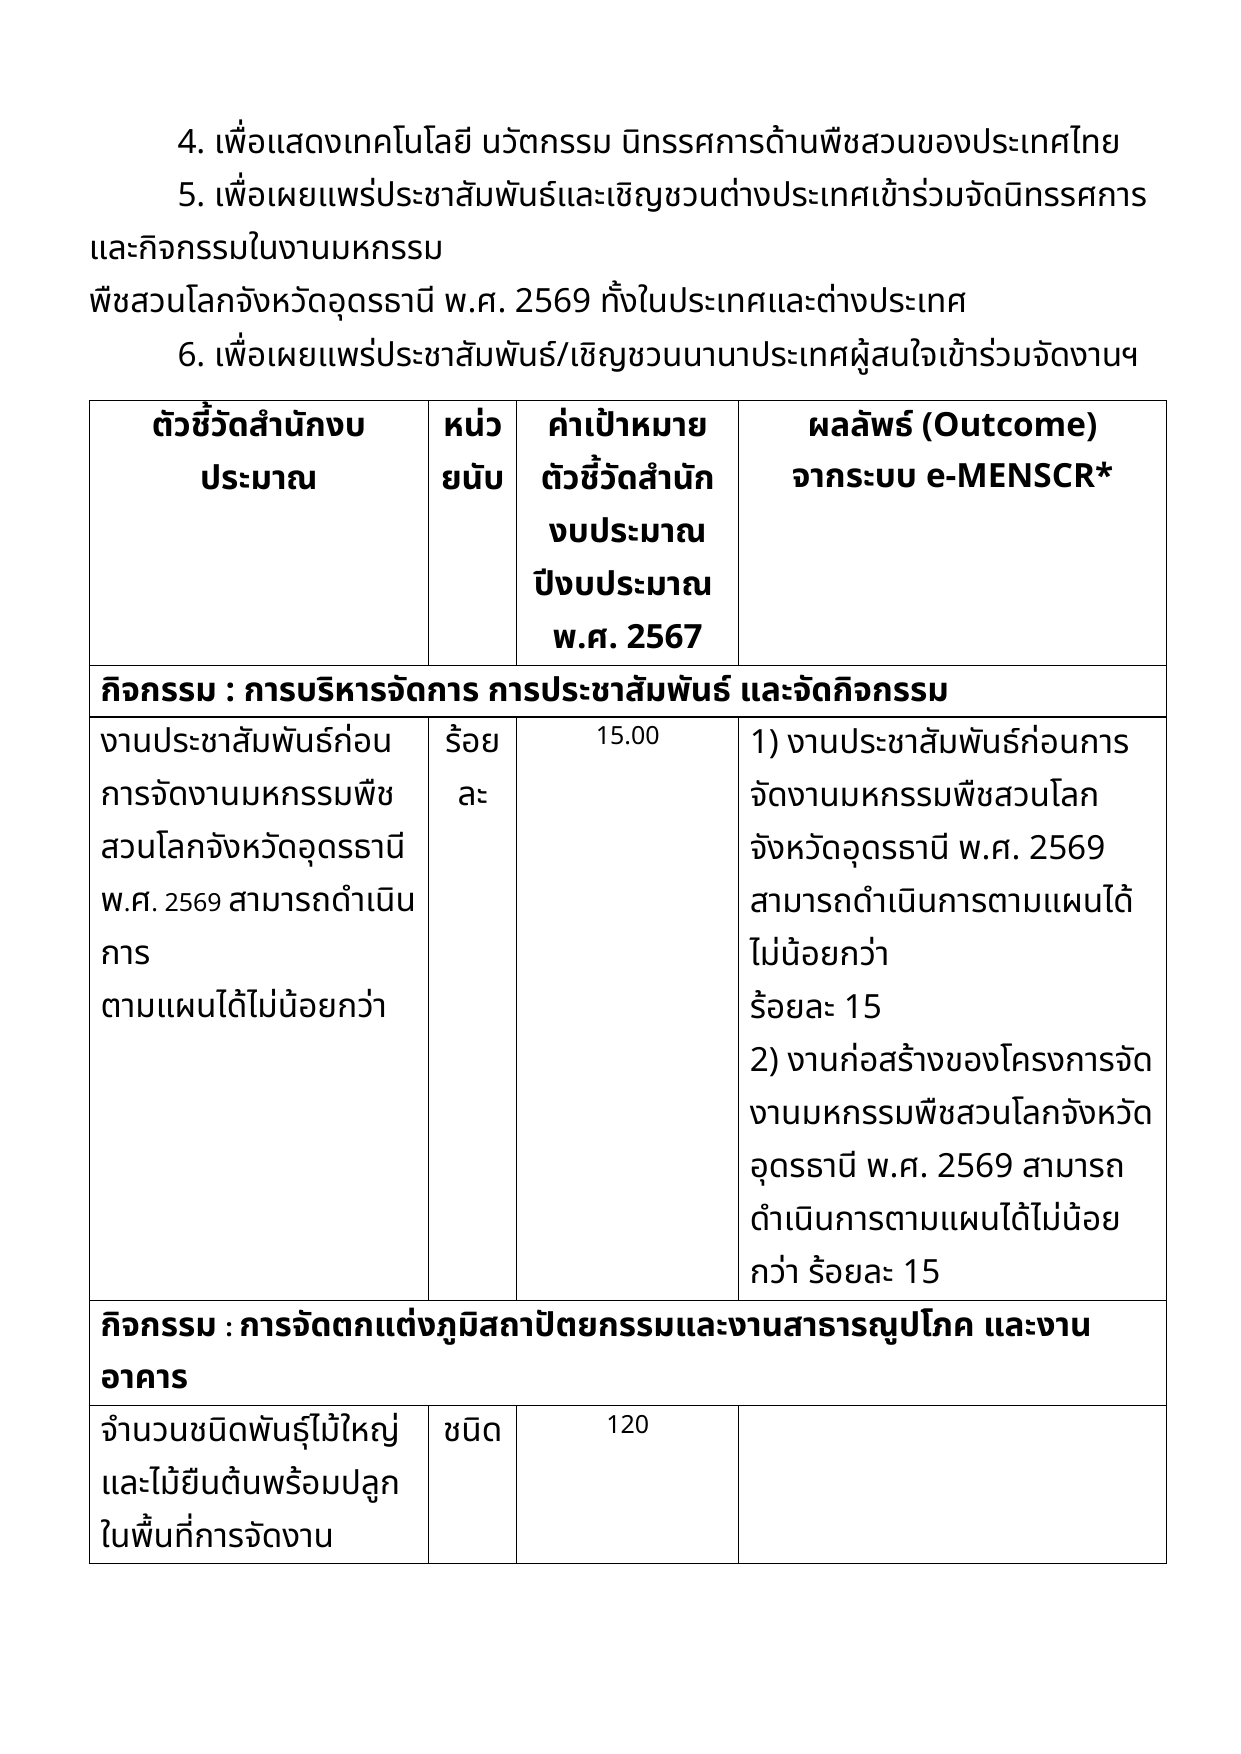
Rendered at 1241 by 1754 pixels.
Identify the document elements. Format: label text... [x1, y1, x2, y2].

text 5. เพื่อเผยแพร่ประชาสัมพันธ์และเชิญชวนต่างประเทศเข้าร่วมจัดนิทรรศการและกิจกรรมในงานมหกรรม [89, 171, 1152, 275]
text 6. เพื่อเผยแพร่ประชาสัมพันธ์/เชิญชวนนานาประเทศผู้สนใจเข้าร่วมจัดงานฯ [89, 330, 1152, 381]
table_header หน่วยนับ [429, 401, 516, 665]
text พืชสวนโลกจังหวัดอุดรธานี พ.ศ. 2569 ทั้งในประเทศและต่างประเทศ [89, 277, 1152, 328]
table_header ค่าเป้าหมายตัวชี้วัดสำนักงบประมาณ ปีงบประมาณ พ.ศ. 2567 [517, 401, 738, 665]
table_cell 120 [517, 1406, 738, 1562]
table_cell ชนิด [429, 1406, 516, 1562]
table_cell 1) งานประชาสัมพันธ์ก่อนการจัดงานมหกรรมพืชสวนโลกจังหวัดอุดรธานี พ.ศ. 2569 สามารถดำเนินการตามแผนได้ไม่น้อยกว่า ร้อยละ 15 2) งานก่อสร้างของโครงการจัดงานมหกรรมพืชสวนโลกจังหวัดอุดรธานี พ.ศ. 2569 สามารถดำเนินการตามแผนได้ไม่น้อยกว่า ร้อยละ 15 [739, 718, 1166, 1299]
table_header ตัวชี้วัดสำนักงบประมาณ [90, 401, 428, 665]
table_cell ร้อยละ [429, 718, 516, 1299]
table_cell กิจกรรม : การจัดตกแต่งภูมิสถาปัตยกรรมและงานสาธารณูปโภค และงานอาคาร [90, 1301, 1166, 1405]
table_cell งานประชาสัมพันธ์ก่อนการจัดงานมหกรรมพืชสวนโลกจังหวัดอุดรธานี พ.ศ. 2569 สามารถดำเนินการ ตามแผนได้ไม่น้อยกว่า [90, 718, 428, 1299]
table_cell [90, 1406, 428, 1562]
table_header ผลลัพธ์ (Outcome) จากระบบ e-MENSCR* [739, 401, 1166, 665]
table_cell [739, 1406, 1166, 1562]
table_cell 15.00 [517, 718, 738, 1299]
table_cell กิจกรรม : การบริหารจัดการ การประชาสัมพันธ์ และจัดกิจกรรม [90, 666, 1166, 716]
text 4. เพื่อแสดงเทคโนโลยี นวัตกรรม นิทรรศการด้านพืชสวนของประเทศไทย [89, 118, 1152, 169]
